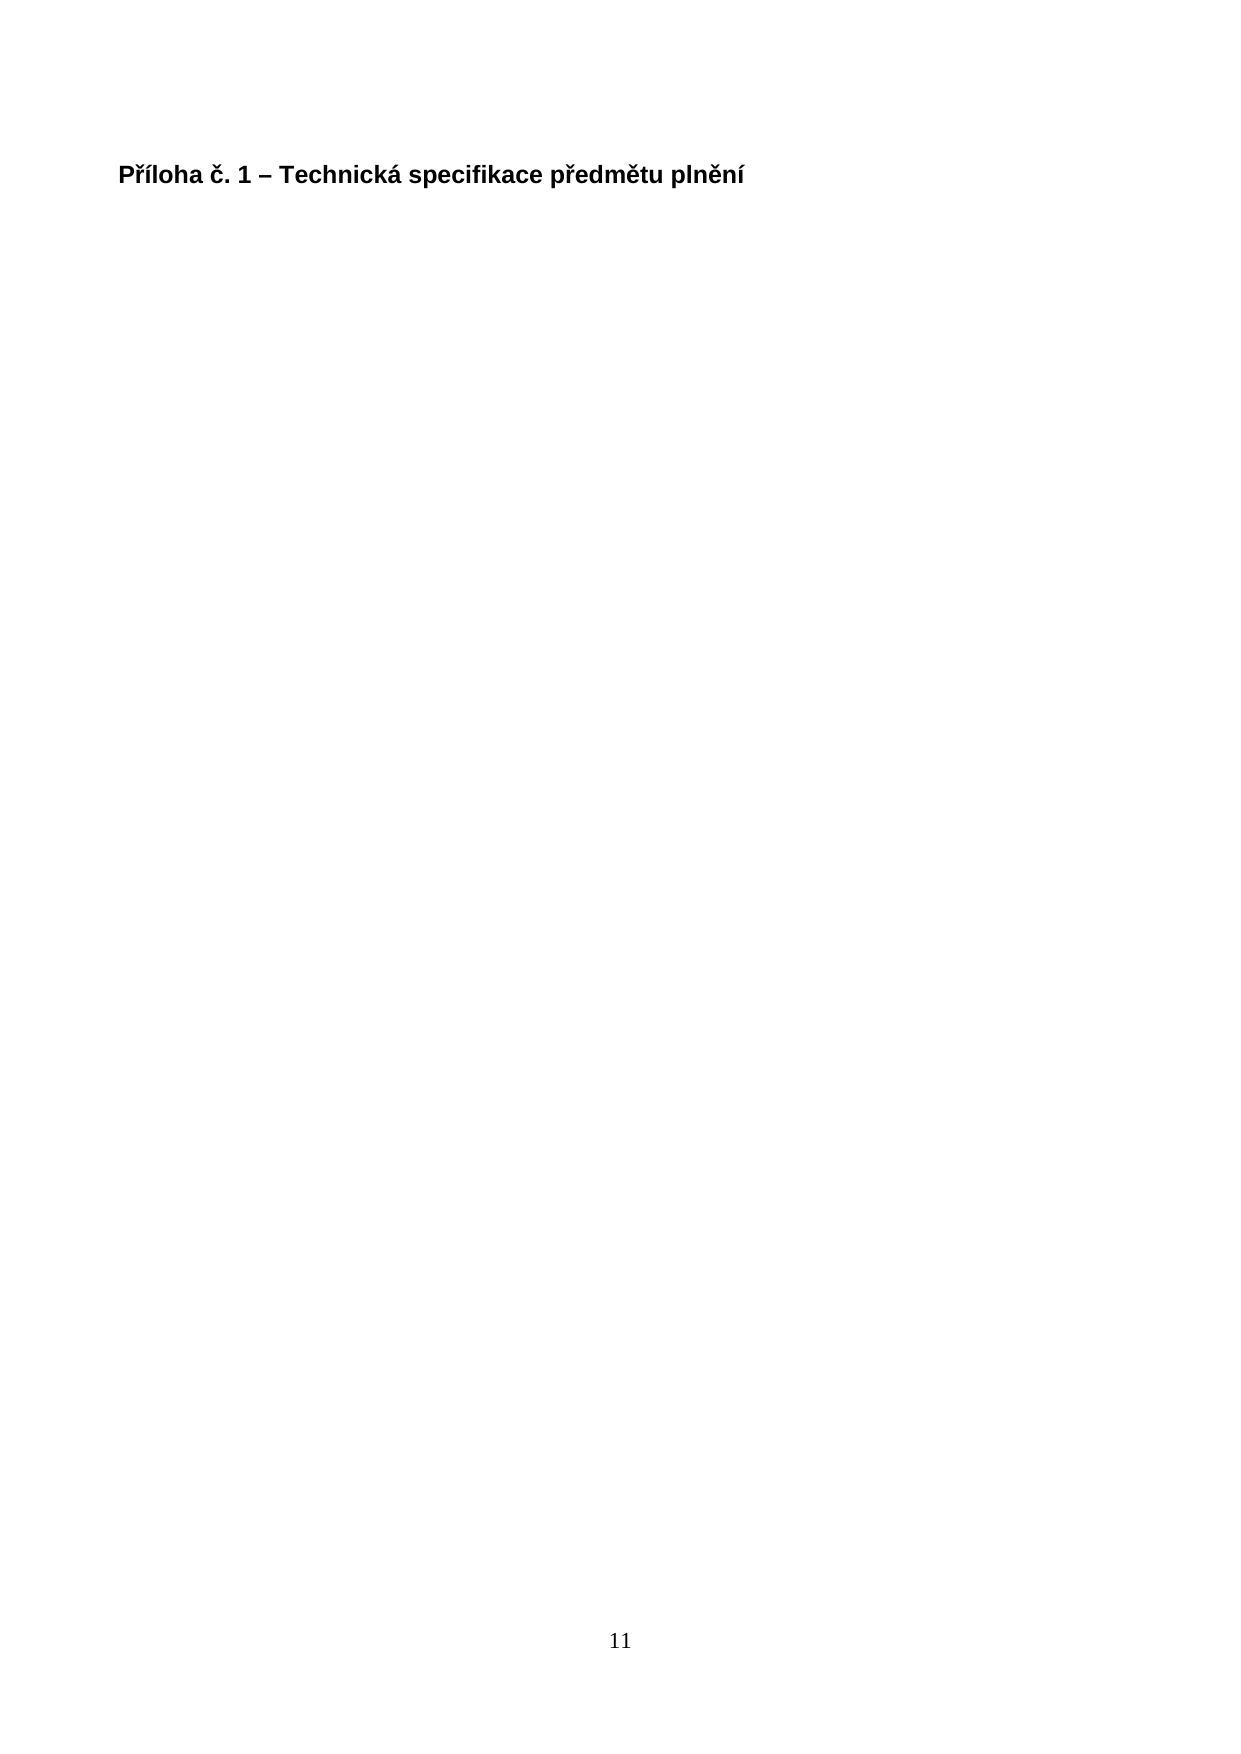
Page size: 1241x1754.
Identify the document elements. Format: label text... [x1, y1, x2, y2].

text Příloha č. 1 – Technická specifikace předmětu plnění [118, 160, 1122, 189]
